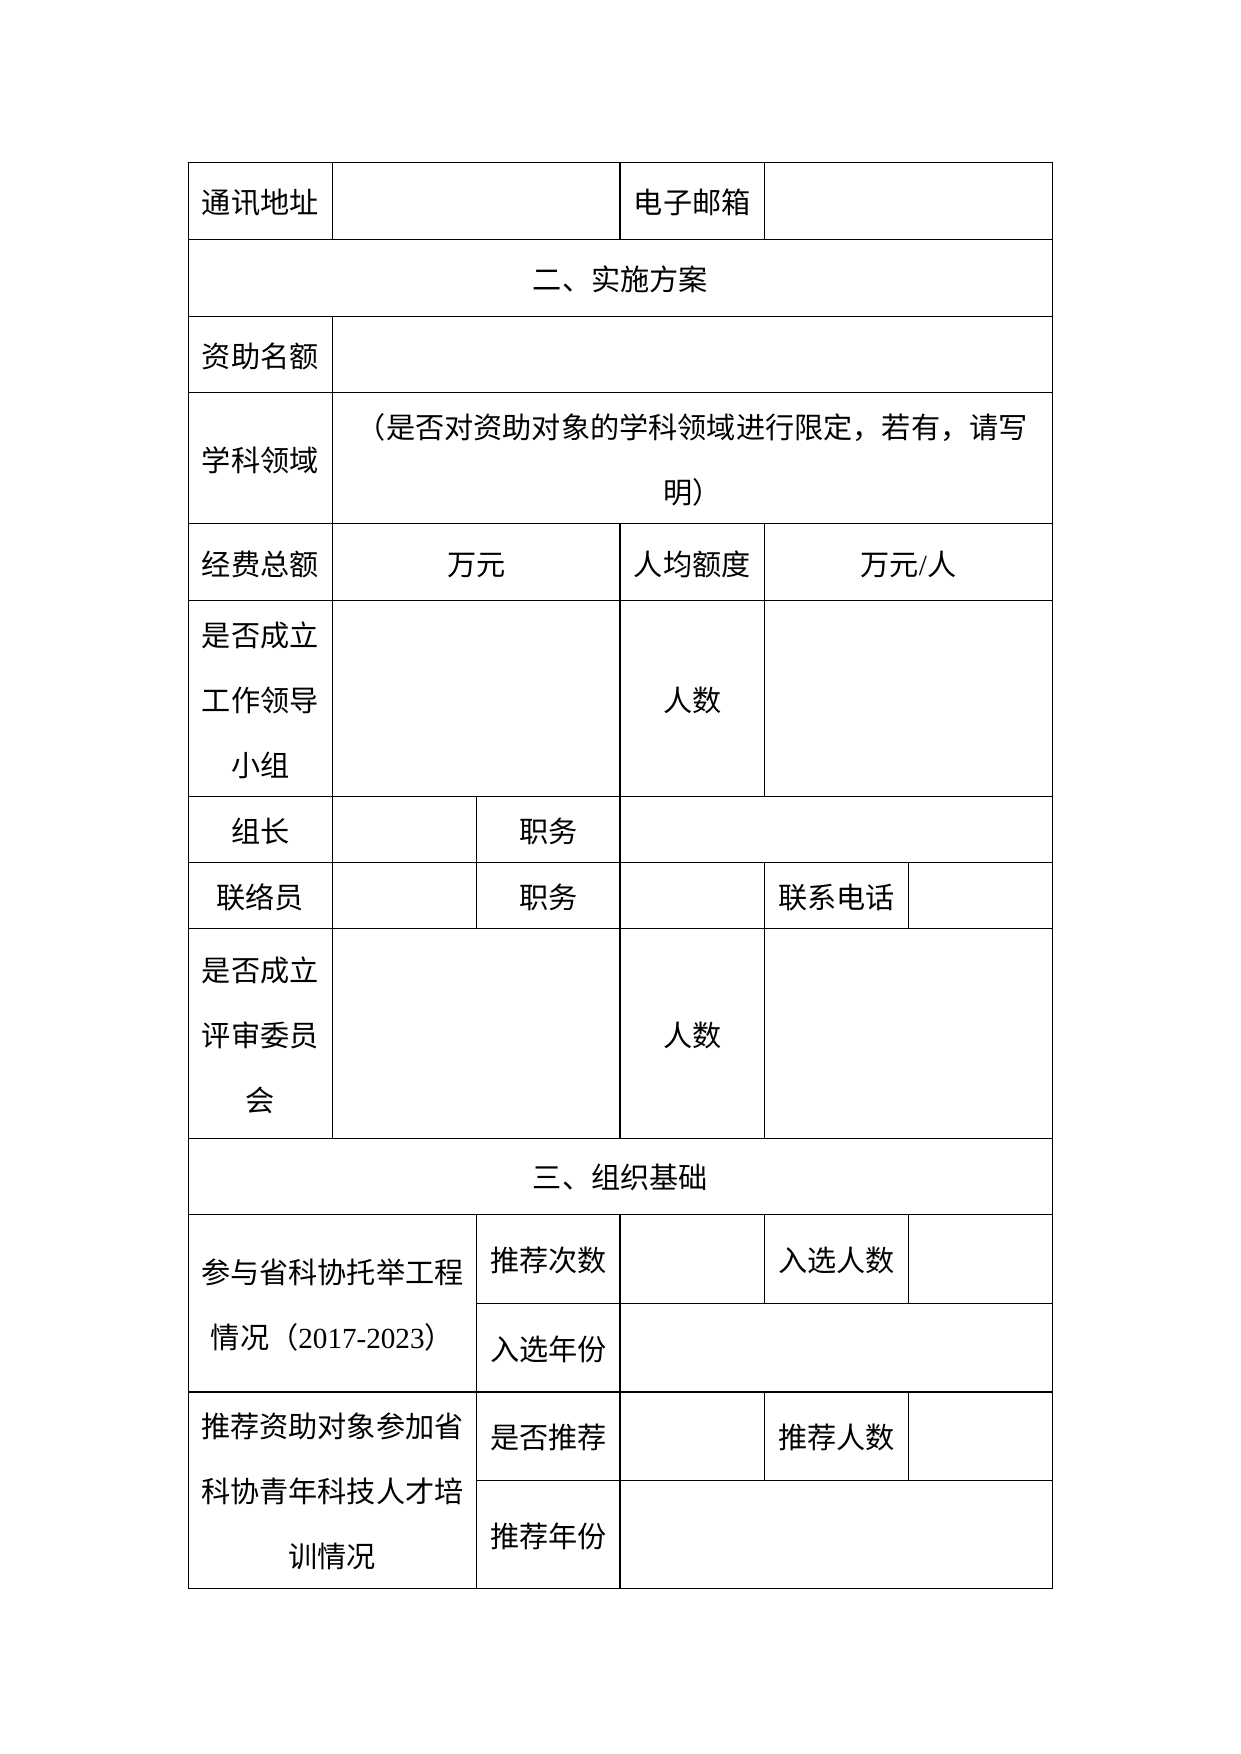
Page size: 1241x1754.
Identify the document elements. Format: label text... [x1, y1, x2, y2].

table_cell [909, 1215, 1052, 1303]
table_cell （是否对资助对象的学科领域进行限定，若有，请写明） [333, 393, 1052, 523]
table_cell 入选人数 [765, 1215, 908, 1303]
table_cell 人均额度 [621, 524, 764, 600]
table_cell 是否推荐 [477, 1393, 619, 1480]
table_cell 联络员 [189, 863, 332, 928]
table_cell 万元/人 [765, 524, 1052, 600]
table_cell 推荐人数 [765, 1393, 908, 1480]
table_cell [765, 163, 1052, 239]
table_cell 人数 [621, 929, 764, 1137]
table_cell 学科领域 [189, 393, 332, 523]
table_cell [333, 163, 619, 239]
table_cell 人数 [621, 601, 764, 796]
table_cell [333, 863, 476, 928]
table_cell 二、实施方案 [189, 240, 1052, 316]
table_cell [621, 863, 764, 928]
table_cell [621, 1393, 764, 1480]
table_cell [621, 1215, 764, 1303]
table_cell [765, 929, 1052, 1137]
table_cell 通讯地址 [189, 163, 332, 239]
table_cell 推荐资助对象参加省科协青年科技人才培训情况 [189, 1393, 476, 1587]
table_cell 推荐年份 [477, 1481, 619, 1587]
table_cell [333, 601, 619, 796]
table_cell 入选年份 [477, 1304, 619, 1391]
table_cell 是否成立工作领导小组 [189, 601, 332, 796]
table_cell [909, 863, 1052, 928]
table_cell 职务 [477, 863, 619, 928]
table_cell 资助名额 [189, 317, 332, 392]
table_cell 推荐次数 [477, 1215, 619, 1303]
table_cell [909, 1393, 1052, 1480]
table_cell 三、组织基础 [189, 1139, 1052, 1214]
table_cell [621, 1304, 1052, 1391]
table_cell 参与省科协托举工程情况（2017-2023） [189, 1215, 476, 1391]
table_cell 万元 [333, 524, 619, 600]
table_cell 联系电话 [765, 863, 908, 928]
table_cell 职务 [477, 797, 619, 862]
table_cell [333, 317, 1052, 392]
table_cell [333, 929, 619, 1137]
table_cell [765, 601, 1052, 796]
table_cell [621, 1481, 1052, 1587]
table_cell 电子邮箱 [621, 163, 764, 239]
table_cell [333, 797, 476, 862]
table_cell [621, 797, 1052, 862]
table_cell 是否成立评审委员会 [189, 929, 332, 1137]
table_cell 经费总额 [189, 524, 332, 600]
table_cell 组长 [189, 797, 332, 862]
